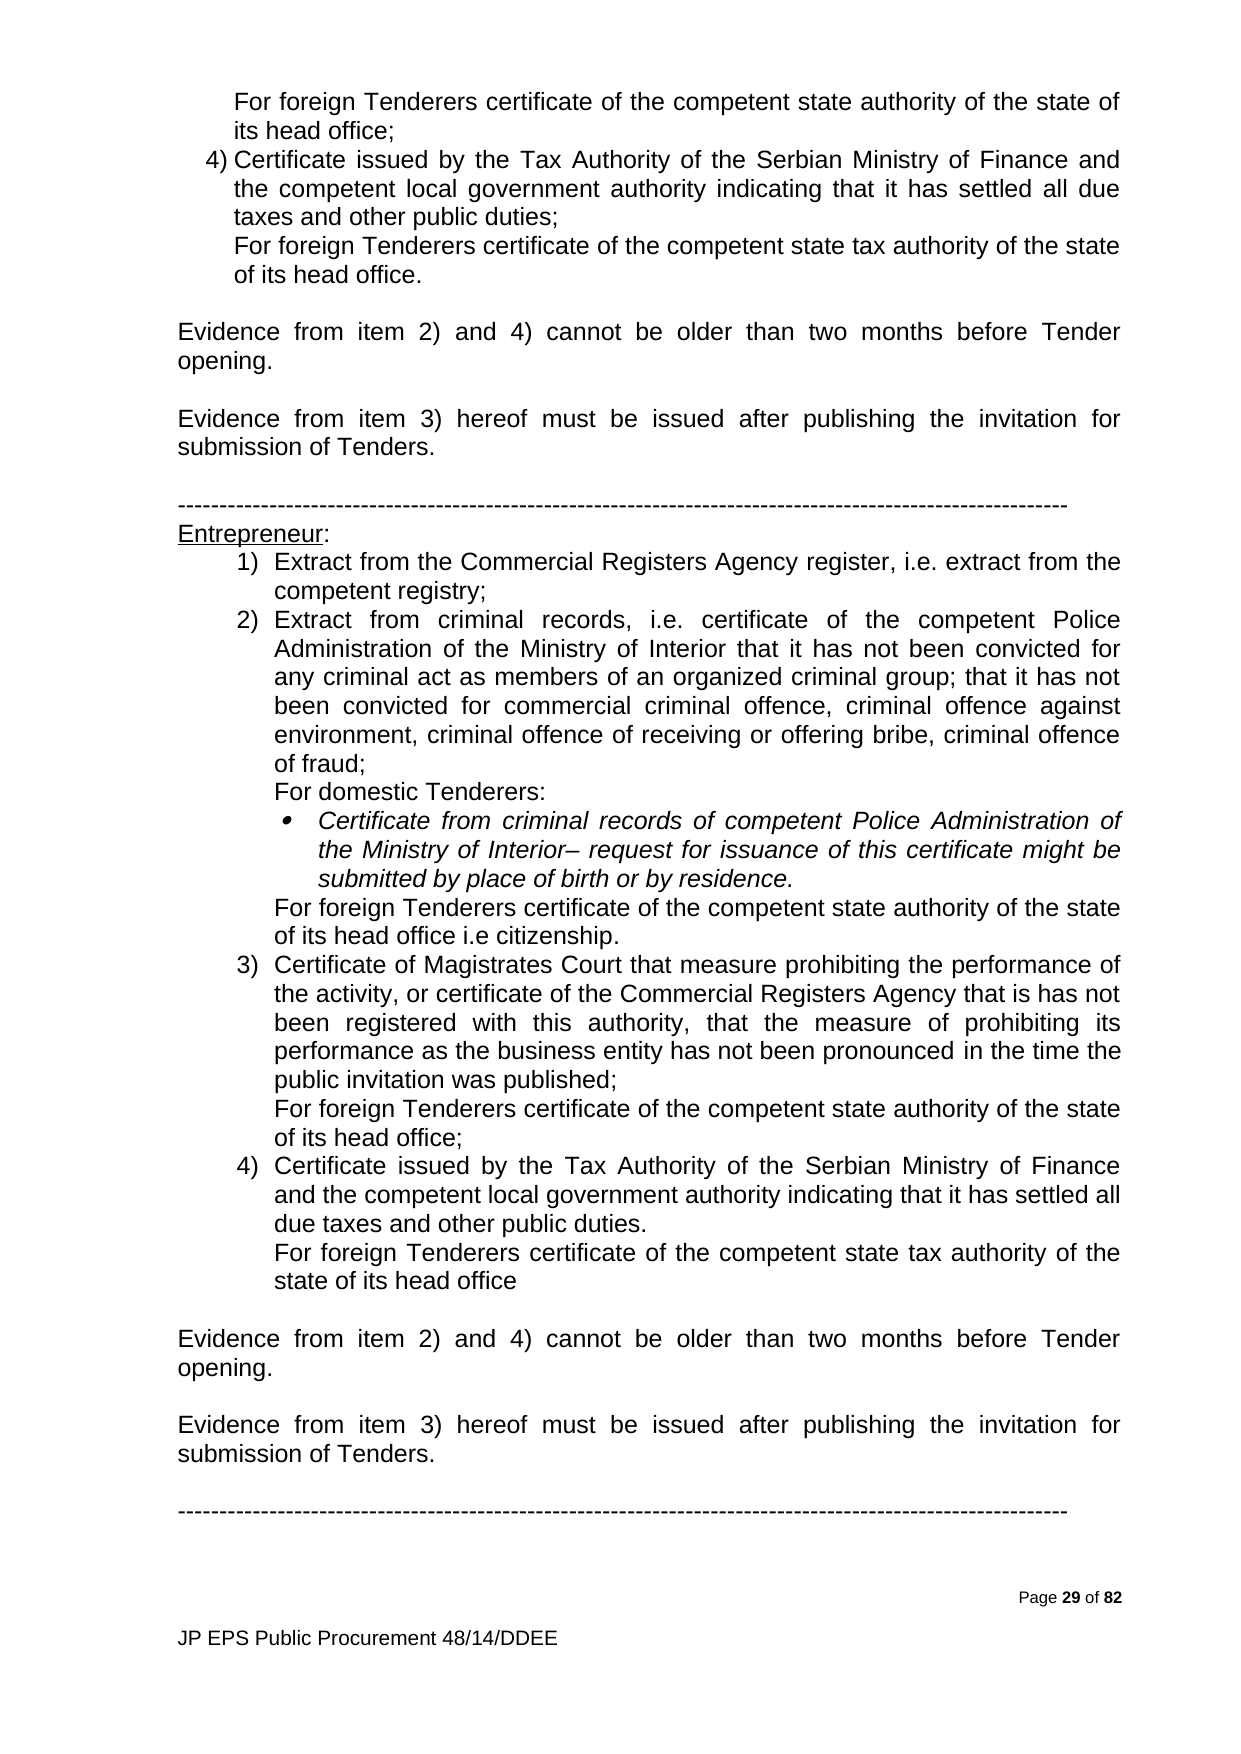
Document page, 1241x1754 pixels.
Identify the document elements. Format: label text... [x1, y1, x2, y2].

text For domestic Tenderers: [199, 777, 1122, 806]
list Extract from the Commercial Registers Agency register, i.e. extract from the competent registry; [236, 547, 1122, 605]
text Entrepreneur: [177, 519, 1122, 547]
text Evidence from item 2) and 4) cannot be older than two months before Tender opening. [177, 1324, 1122, 1381]
list For foreign Tenderers certificate of the competent state authority of the state of its head office; [274, 1094, 1122, 1151]
text For foreign Tenderers certificate of the competent state authority of the state of its head office; [233, 87, 1122, 145]
text Evidence from item 2) and 4) cannot be older than two months before Tender opening. [177, 317, 1122, 375]
text ----------------------------------------------------------------------------------------------------------- [177, 490, 1122, 519]
text For foreign Tenderers certificate of the competent state tax authority of the state of its head office. [233, 231, 1122, 289]
list Extract from criminal records, i.e. certificate of the competent Police Administration of the Ministry of Interior that it has not been convicted for any criminal act as members of an organized criminal group; that it has not been convicted for commercial criminal offence, criminal offence against environment, criminal offence of receiving or offering bribe, criminal offence of fraud; [236, 605, 1122, 777]
text For foreign Tenderers certificate of the competent state tax authority of the state of its head office [274, 1237, 1122, 1295]
list Certificate issued by the Tax Authority of the Serbian Ministry of Finance and the competent local government authority indicating that it has settled all due taxes and other public duties. [236, 1151, 1122, 1237]
text Evidence from item 3) hereof must be issued after publishing the invitation for submission of Tenders. [177, 1410, 1122, 1467]
text Evidence from item 3) hereof must be issued after publishing the invitation for submission of Tenders. [177, 404, 1122, 461]
text For foreign Tenderers certificate of the competent state authority of the state of its head office i.e citizenship. [274, 892, 1122, 950]
list Certificate of Magistrates Court that measure prohibiting the performance of the activity, or certificate of the Commercial Registers Agency that is has not been registered with this authority, that the measure of prohibiting its performance as the business entity has not been pronounced in the time the public invitation was published; [236, 950, 1122, 1094]
list Certificate issued by the Tax Authority of the Serbian Ministry of Finance and the competent local government authority indicating that it has settled all due taxes and other public duties; [205, 145, 1122, 231]
list Certificate from criminal records of competent Police Administration of the Ministry of Interior– request for issuance of this certificate might be submitted by place of birth or by residence. [280, 806, 1122, 892]
text ----------------------------------------------------------------------------------------------------------- [177, 1496, 1122, 1525]
